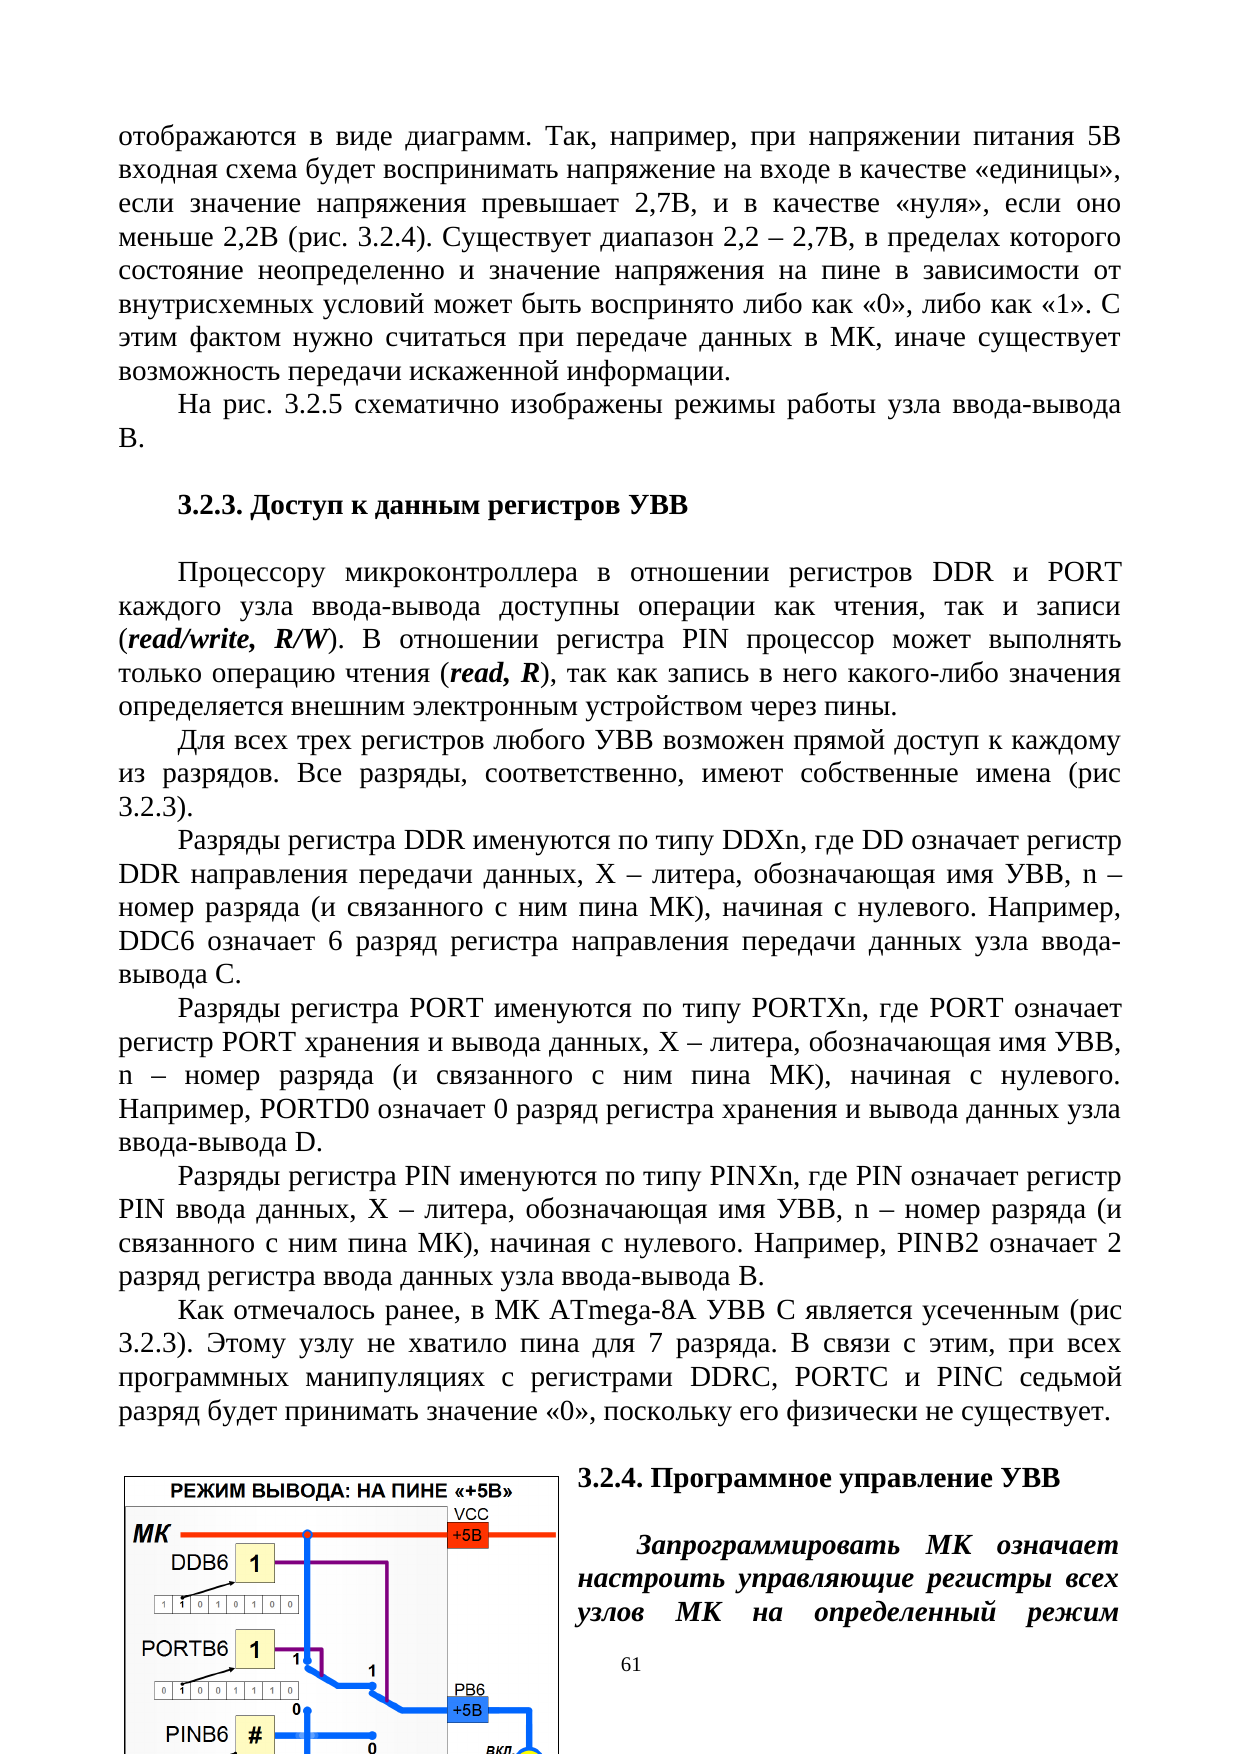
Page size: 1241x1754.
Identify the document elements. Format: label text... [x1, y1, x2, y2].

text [118, 118, 1122, 386]
text 3.2.4. Программное управление УВВ [118, 1460, 1122, 1493]
text Разряды регистра PIN именуются по типу PINXn, где PIN означает регистр PIN ввода данных, X – литера, обозначающая имя УВВ, n – номер разряда (и связанного с ним пина МК), начиная с нулевого. Например, PINB2 означает 2 разряд регистра ввода данных узла ввода-вывода B. [118, 1158, 1122, 1292]
text Для всех трех регистров любого УВВ возможен прямой доступ к каждому из разрядов. Все разряды, соответственно, имеют собственные имена (рис 3.2.3). [118, 722, 1122, 822]
text Разряды регистра DDR именуются по типу DDXn, где DD означает регистр DDR направления передачи данных, X – литера, обозначающая имя УВВ, n – номер разряда (и связанного с ним пина МК), начиная с нулевого. Например, DDC6 означает 6 разряд регистра направления передачи данных узла ввода-вывода C. [118, 822, 1122, 990]
text Как отмечалось ранее, в МК ATmega-8A УВВ C является усеченным (рис 3.2.3). Этому узлу не хватило пина для 7 разряда. В связи с этим, при всех программных манипуляциях с регистрами DDRC, PORTC и PINC седьмой разряд будет принимать значение «0», поскольку его физически не существует. [118, 1292, 1122, 1426]
picture [125, 1627, 558, 1754]
text 3.2.3. Доступ к данным регистров УВВ [118, 487, 1122, 521]
text Процессору микроконтроллера в отношении регистров DDR и PORT каждого узла ввода-вывода доступны операции как чтения, так и записи (read/write, R/W). В отношении регистра PIN процессор может выполнять только операцию чтения (read, R), так как запись в него какого-либо значения определяется внешним электронным устройством через пины. [118, 554, 1122, 722]
picture [125, 1493, 558, 1527]
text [118, 1527, 1122, 1627]
text Разряды регистра PORT именуются по типу PORTXn, где PORT означает регистр PORT хранения и вывода данных, X – литера, обозначающая имя УВВ, n – номер разряда (и связанного с ним пина МК), начиная с нулевого. Например, PORTD0 означает 0 разряд регистра хранения и вывода данных узла ввода-вывода D. [118, 990, 1122, 1158]
text На рис. 3.2.5 схематично изображены режимы работы узла ввода-вывода B. [118, 386, 1122, 453]
